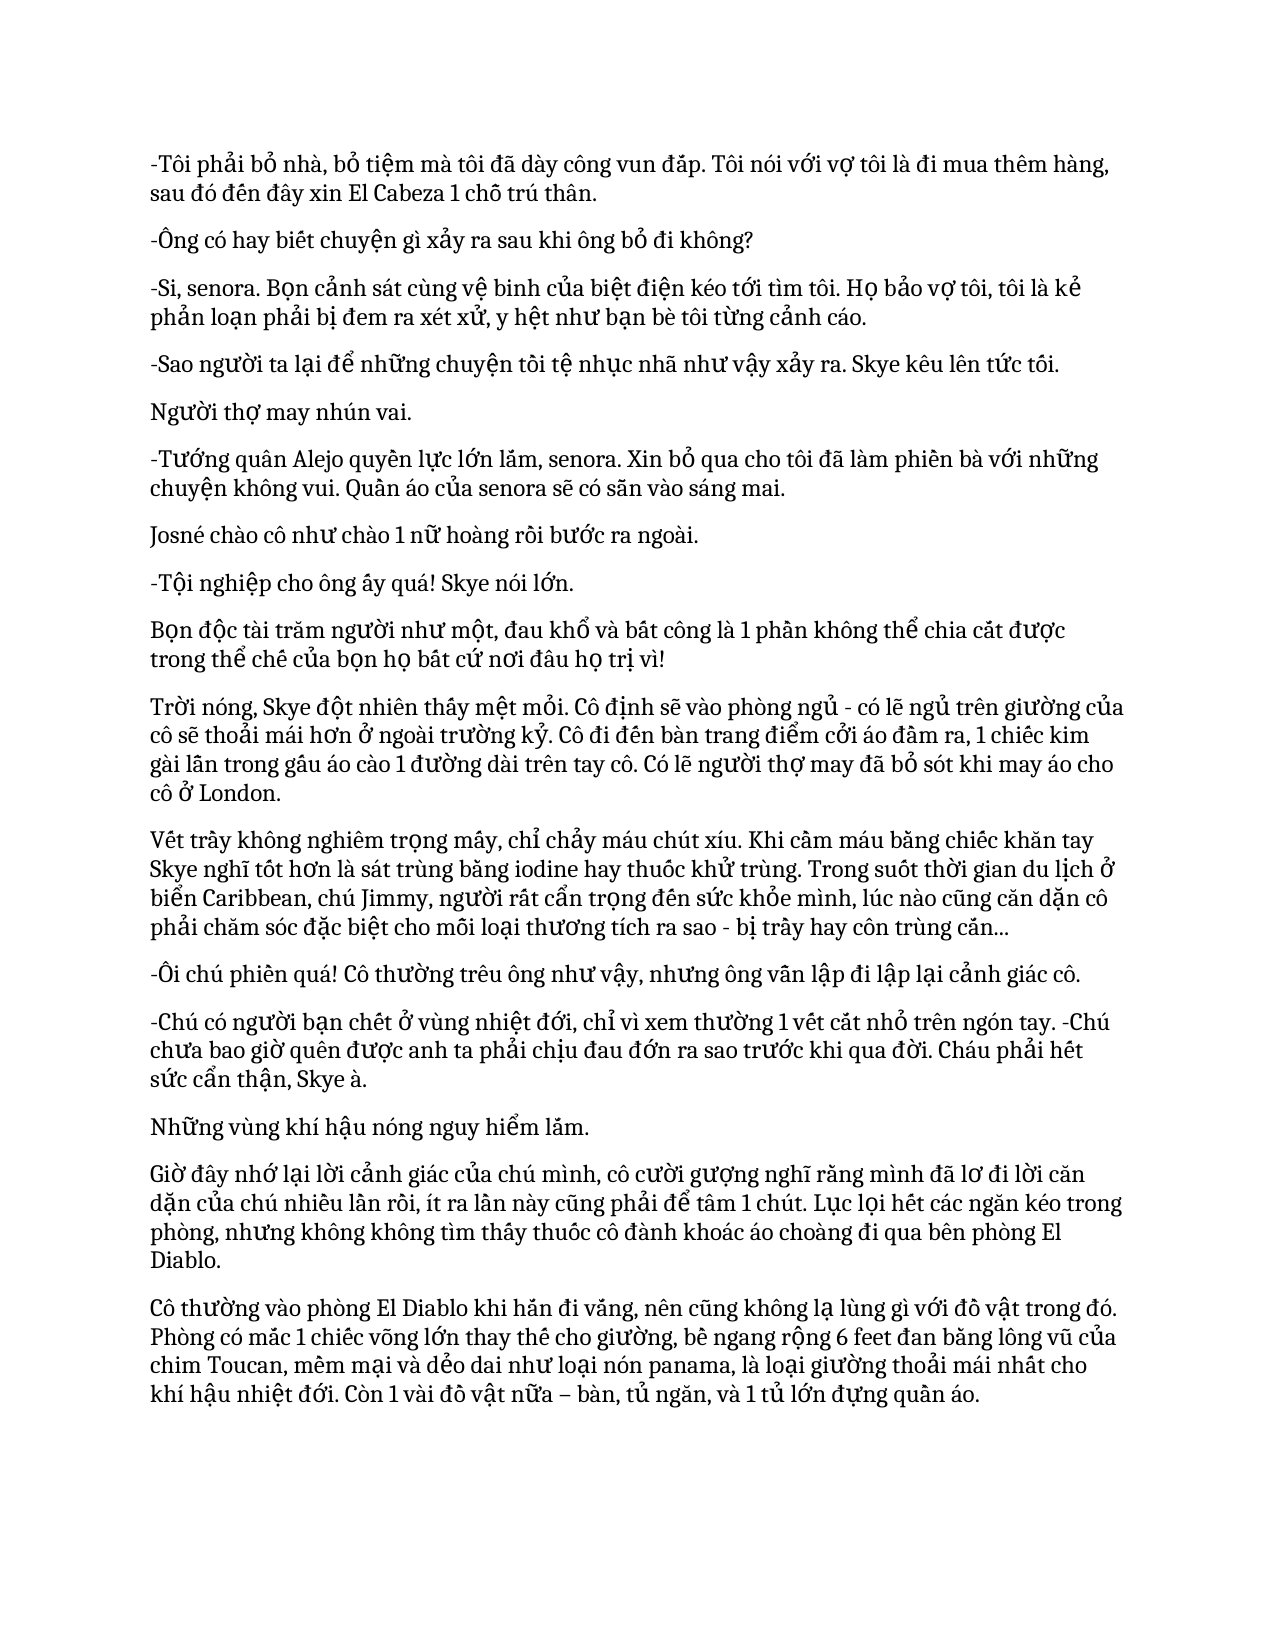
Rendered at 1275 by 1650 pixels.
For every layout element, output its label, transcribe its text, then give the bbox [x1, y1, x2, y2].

text -Tướng quân Alejo quyền lực lớn lắm, senora. Xin bỏ qua cho tôi đã làm phiền bà với những chuyện không vui. Quần áo của senora sẽ có sẵn vào sáng mai. [150, 445, 1125, 502]
text Cô thường vào phòng El Diablo khi hắn đi vắng, nên cũng không lạ lùng gì với đồ vật trong đó. Phòng có mắc 1 chiếc võng lớn thay thế cho giường, bề ngang rộng 6 feet đan bằng lông vũ của chim Toucan, mềm mại và dẻo dai như loại nón panama, là loại giường thoải mái nhất cho khí hậu nhiệt đới. Còn 1 vài đồ vật nữa – bàn, tủ ngăn, và 1 tủ lớn đựng quần áo. [150, 1294, 1125, 1409]
text Vết trầy không nghiêm trọng mấy, chỉ chảy máu chút xíu. Khi cầm máu bằng chiếc khăn tay Skye nghĩ tốt hơn là sát trùng bằng iodine hay thuốc khử trùng. Trong suốt thời gian du lịch ở biển Caribbean, chú Jimmy, người rất cẩn trọng đến sức khỏe mình, lúc nào cũng căn dặn cô phải chăm sóc đặc biệt cho mỗi loại thương tích ra sao - bị trầy hay côn trùng cắn... [150, 826, 1125, 941]
text Josné chào cô như chào 1 nữ hoàng rồi bước ra ngoài. [150, 521, 1125, 550]
text Bọn độc tài trăm người như một, đau khổ và bất công là 1 phần không thể chia cắt được trong thể chế của bọn họ bất cứ nơi đâu họ trị vì! [150, 616, 1125, 674]
text -Tội nghiệp cho ông ấy quá! Skye nói lớn. [150, 569, 1125, 597]
text -Tôi phải bỏ nhà, bỏ tiệm mà tôi đã dày công vun đắp. Tôi nói với vợ tôi là đi mua thêm hàng, sau đó đến đây xin El Cabeza 1 chỗ trú thân. [150, 150, 1125, 207]
text Giờ đây nhớ lại lời cảnh giác của chú mình, cô cười gượng nghĩ rằng mình đã lơ đi lời căn dặn của chú nhiều lần rồi, ít ra lần này cũng phải để tâm 1 chút. Lục lọi hết các ngăn kéo trong phòng, nhưng không không tìm thấy thuốc cô đành khoác áo choàng đi qua bên phòng El Diablo. [150, 1160, 1125, 1275]
text -Chú có người bạn chết ở vùng nhiệt đới, chỉ vì xem thường 1 vết cắt nhỏ trên ngón tay. -Chú chưa bao giờ quên được anh ta phải chịu đau đớn ra sao trước khi qua đời. Cháu phải hết sức cẩn thận, Skye à. [150, 1007, 1125, 1094]
text -Ông có hay biết chuyện gì xảy ra sau khi ông bỏ đi không? [150, 226, 1125, 255]
text -Ôi chú phiền quá! Cô thường trêu ông như vậy, nhưng ông vẫn lập đi lập lại cảnh giác cô. [150, 960, 1125, 989]
text Trời nóng, Skye đột nhiên thấy mệt mỏi. Cô định sẽ vào phòng ngủ - có lẽ ngủ trên giường của cô sẽ thoải mái hơn ở ngoài trường kỷ. Cô đi đến bàn trang điểm cởi áo đầm ra, 1 chiếc kim gài lẫn trong gấu áo cào 1 đường dài trên tay cô. Có lẽ người thợ may đã bỏ sót khi may áo cho cô ở London. [150, 692, 1125, 807]
text -Sao người ta lại để những chuyện tồi tệ nhục nhã như vậy xảy ra. Skye kêu lên tức tối. [150, 350, 1125, 379]
text Những vùng khí hậu nóng nguy hiểm lắm. [150, 1112, 1125, 1141]
text Người thợ may nhún vai. [150, 397, 1125, 426]
text -Si, senora. Bọn cảnh sát cùng vệ binh của biệt điện kéo tới tìm tôi. Họ bảo vợ tôi, tôi là kẻ phản loạn phải bị đem ra xét xử, y hệt như bạn bè tôi từng cảnh cáo. [150, 274, 1125, 331]
